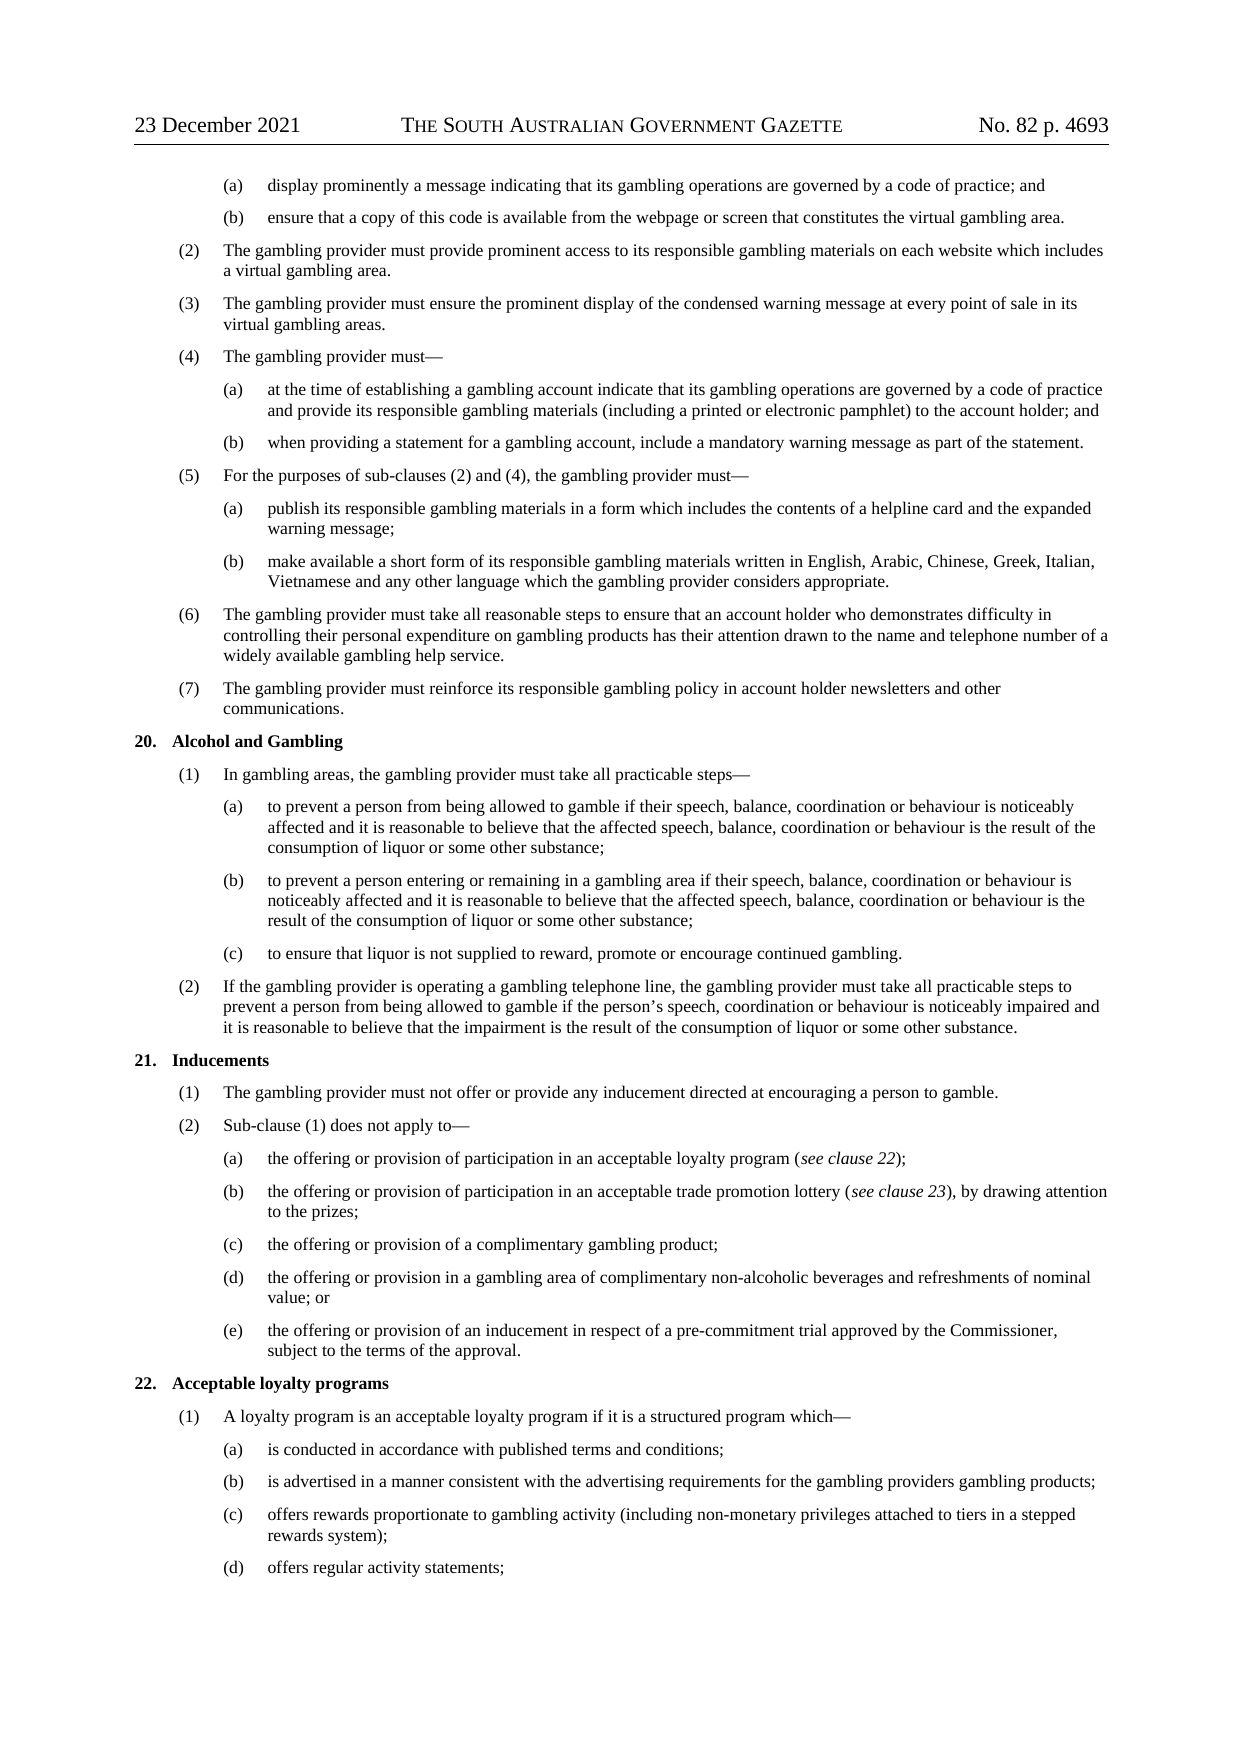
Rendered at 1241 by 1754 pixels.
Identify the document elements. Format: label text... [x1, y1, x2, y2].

list make available a short form of its responsible gambling materials written in English, Arabic, Chinese, Greek, Italian, Vietnamese and any other language which the gambling provider considers appropriate. [223, 551, 1109, 592]
list The gambling provider must take all reasonable steps to ensure that an account holder who demonstrates difficulty in controlling their personal expenditure on gambling products has their attention drawn to the name and telephone number of a widely available gambling help service. [179, 604, 1109, 665]
list In gambling areas, the gambling provider must take all practicable steps— [179, 763, 1109, 784]
list is conducted in accordance with published terms and conditions; [223, 1438, 1109, 1459]
list when providing a statement for a gambling account, include a mandatory warning message as part of the statement. [223, 432, 1109, 452]
list the offering or provision of a complimentary gambling product; [223, 1234, 1109, 1254]
list The gambling provider must ensure the prominent display of the condensed warning message at every point of sale in its virtual gambling areas. [179, 293, 1109, 334]
list publish its responsible gambling materials in a form which includes the contents of a helpline card and the expanded warning message; [223, 498, 1109, 538]
list Inducements [134, 1049, 1109, 1070]
list the offering or provision in a gambling area of complimentary non-alcoholic beverages and refreshments of nominal value; or [223, 1267, 1109, 1307]
list The gambling provider must not offer or provide any inducement directed at encouraging a person to gamble. [179, 1082, 1109, 1102]
list The gambling provider must provide prominent access to its responsible gambling materials on each website which includes a virtual gambling area. [179, 240, 1109, 281]
list Sub-clause (1) does not apply to— [179, 1115, 1109, 1135]
list Alcohol and Gambling [134, 731, 1109, 751]
list the offering or provision of participation in an acceptable trade promotion lottery (see clause 23), by drawing attention to the prizes; [223, 1181, 1109, 1221]
list Acceptable loyalty programs [134, 1373, 1109, 1393]
list at the time of establishing a gambling account indicate that its gambling operations are governed by a code of practice and provide its responsible gambling materials (including a printed or electronic pamphlet) to the account holder; and [223, 379, 1109, 420]
list the offering or provision of participation in an acceptable loyalty program (see clause 22); [223, 1148, 1109, 1168]
list offers rewards proportionate to gambling activity (including non-monetary privileges attached to tiers in a stepped rewards system); [223, 1504, 1109, 1545]
list the offering or provision of an inducement in respect of a pre-commitment trial approved by the Commissioner, subject to the terms of the approval. [223, 1320, 1109, 1360]
list display prominently a message indicating that its gambling operations are governed by a code of practice; and [223, 174, 1109, 195]
list to ensure that liquor is not supplied to reward, promote or encourage continued gambling. [223, 943, 1109, 963]
list If the gambling provider is operating a gambling telephone line, the gambling provider must take all practicable steps to prevent a person from being allowed to gamble if the person’s speech, coordination or behaviour is noticeably impaired and it is reasonable to believe that the impairment is the result of the consumption of liquor or some other substance. [179, 976, 1109, 1037]
list to prevent a person entering or remaining in a gambling area if their speech, balance, coordination or behaviour is noticeably affected and it is reasonable to believe that the affected speech, balance, coordination or behaviour is the result of the consumption of liquor or some other substance; [223, 870, 1109, 931]
list For the purposes of sub-clauses (2) and (4), the gambling provider must— [179, 465, 1109, 485]
list The gambling provider must reinforce its responsible gambling policy in account holder newsletters and other communications. [179, 677, 1109, 718]
list to prevent a person from being allowed to gamble if their speech, balance, coordination or behaviour is noticeably affected and it is reasonable to believe that the affected speech, balance, coordination or behaviour is the result of the consumption of liquor or some other substance; [223, 796, 1109, 857]
list is advertised in a manner consistent with the advertising requirements for the gambling providers gambling products; [223, 1471, 1109, 1492]
list The gambling provider must— [179, 346, 1109, 367]
list ensure that a copy of this code is available from the webpage or screen that constitutes the virtual gambling area. [223, 207, 1109, 227]
list A loyalty program is an acceptable loyalty program if it is a structured program which— [179, 1406, 1109, 1426]
list offers regular activity statements; [223, 1557, 1109, 1577]
